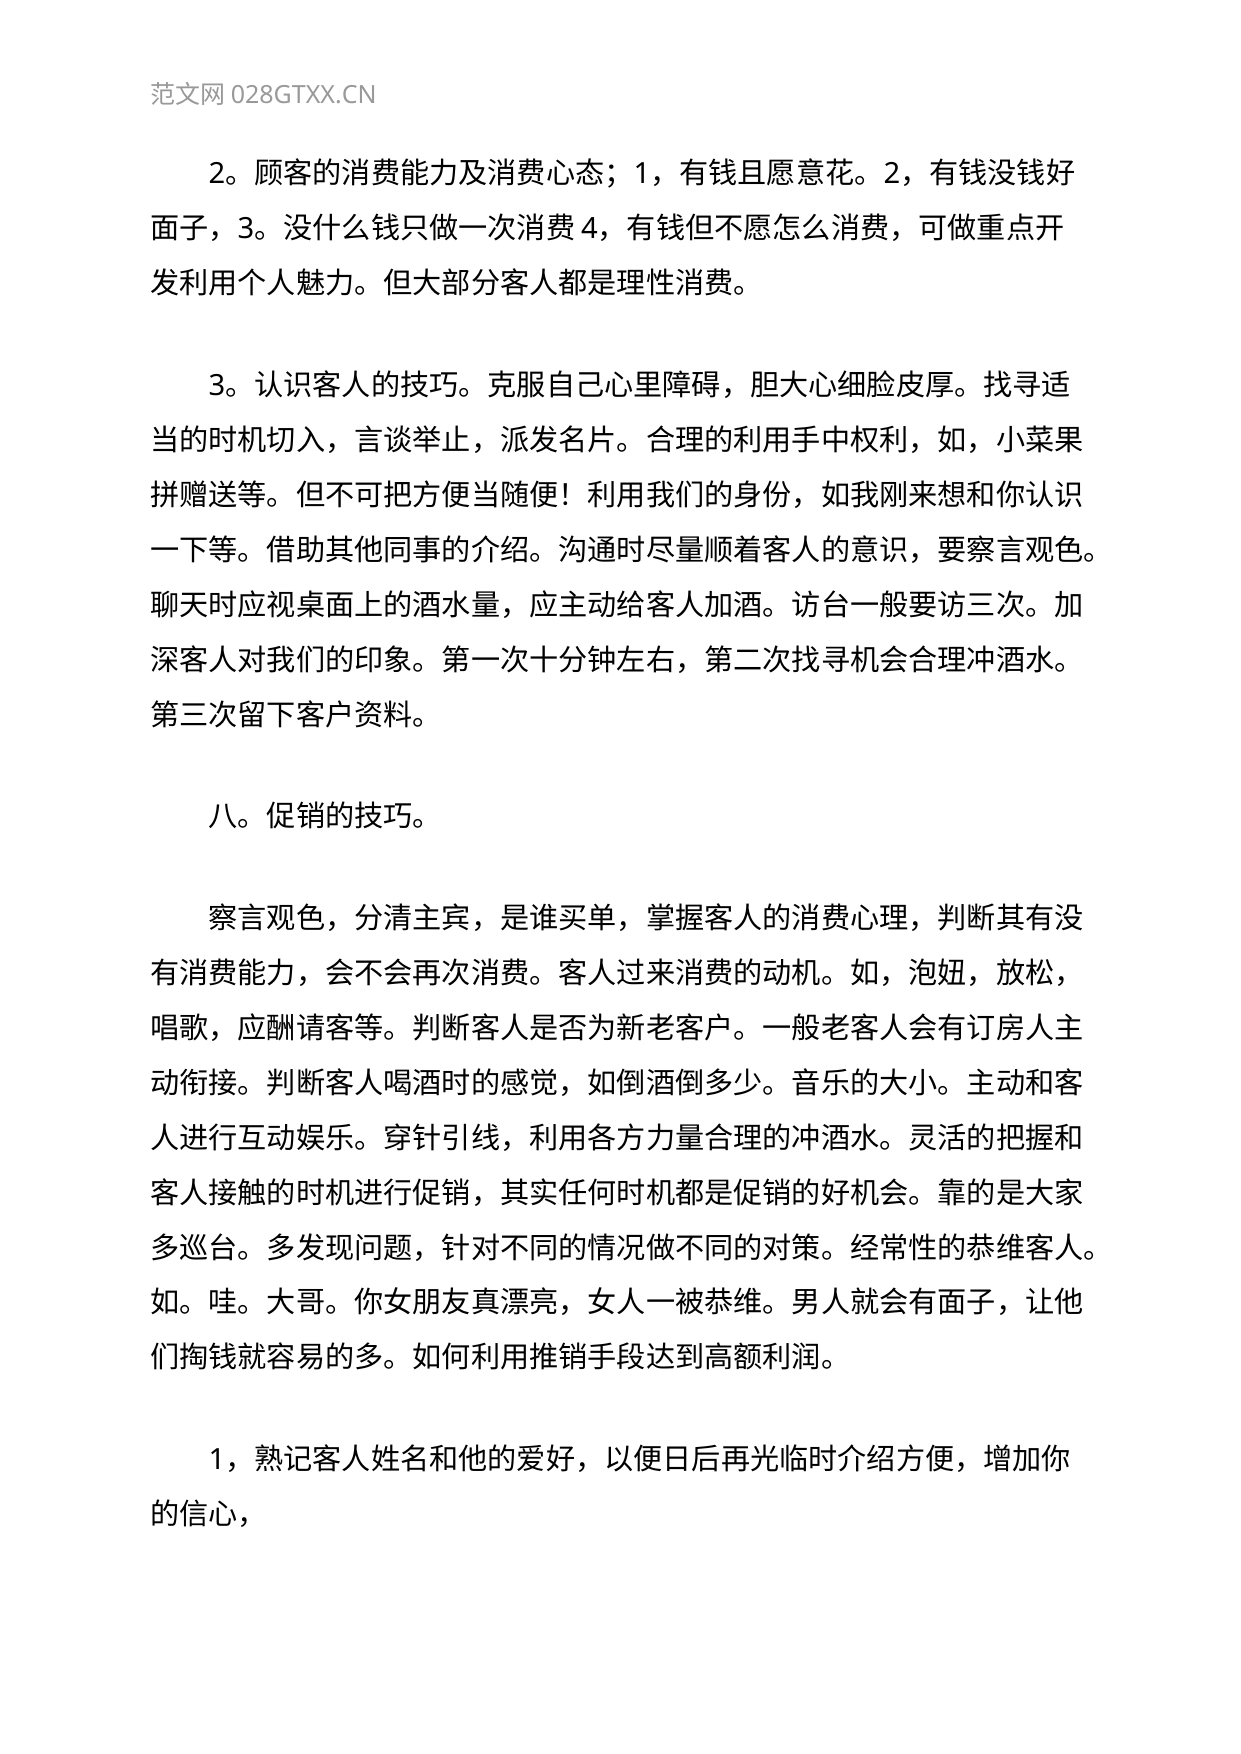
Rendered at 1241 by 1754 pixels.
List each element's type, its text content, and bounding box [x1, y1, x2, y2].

text 察言观色，分清主宾，是谁买单，掌握客人的消费心理，判断其有没有消费能力，会不会再次消费。客人过来消费的动机。如，泡妞，放松，唱歌，应酬请客等。判断客人是否为新老客户。一般老客人会有订房人主动衔接。判断客人喝酒时的感觉，如倒酒倒多少。音乐的大小。主动和客人进行互动娱乐。穿针引线，利用各方力量合理的冲酒水。灵活的把握和客人接触的时机进行促销，其实任何时机都是促销的好机会。靠的是大家多巡台。多发现问题，针对不同的情况做不同的对策。经常性的恭维客人。如。哇。大哥。你女朋友真漂亮，女人一被恭维。男人就会有面子，让他们掏钱就容易的多。如何利用推销手段达到高额利润。 [150, 895, 1090, 1376]
text 3。认识客人的技巧。克服自己心里障碍，胆大心细脸皮厚。找寻适当的时机切入，言谈举止，派发名片。合理的利用手中权利，如，小菜果拼赠送等。但不可把方便当随便！利用我们的身份，如我刚来想和你认识一下等。借助其他同事的介绍。沟通时尽量顺着客人的意识，要察言观色。聊天时应视桌面上的酒水量，应主动给客人加酒。访台一般要访三次。加深客人对我们的印象。第一次十分钟左右，第二次找寻机会合理冲酒水。第三次留下客户资料。 [150, 362, 1090, 733]
text 八。促销的技巧。 [150, 793, 1090, 835]
text 2。顾客的消费能力及消费心态；1，有钱且愿意花。2，有钱没钱好面子，3。没什么钱只做一次消费4，有钱但不愿怎么消费，可做重点开发利用个人魅力。但大部分客人都是理性消费。 [150, 150, 1090, 302]
text 1，熟记客人姓名和他的爱好，以便日后再光临时介绍方便，增加你的信心， [150, 1436, 1090, 1533]
